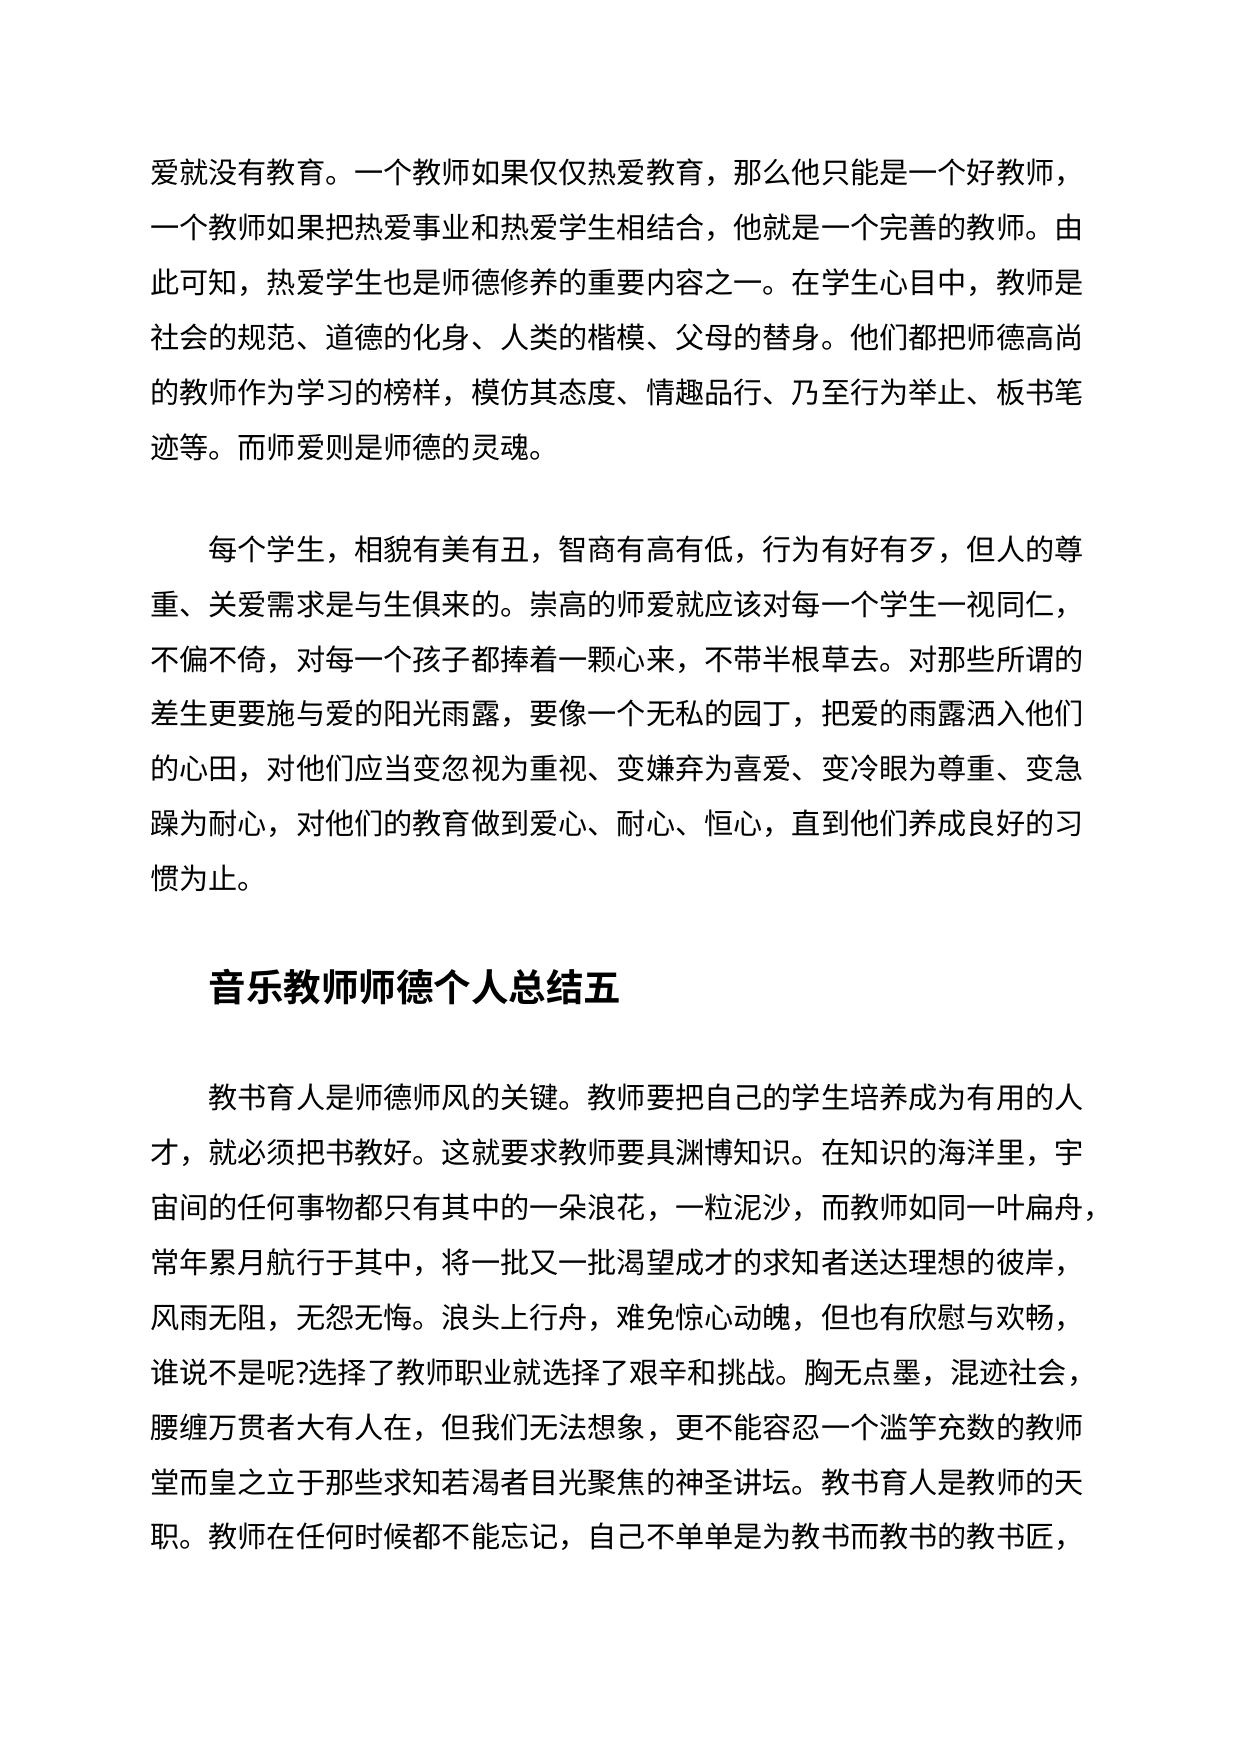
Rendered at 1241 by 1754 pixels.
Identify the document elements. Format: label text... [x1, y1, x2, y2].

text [150, 1075, 1090, 1556]
text 每个学生，相貌有美有丑，智商有高有低，行为有好有歹，但人的尊重、关爱需求是与生俱来的。崇高的师爱就应该对每一个学生一视同仁，不偏不倚，对每一个孩子都捧着一颗心来，不带半根草去。对那些所谓的差生更要施与爱的阳光雨露，要像一个无私的园丁，把爱的雨露洒入他们的心田，对他们应当变忽视为重视、变嫌弃为喜爱、变冷眼为尊重、变急躁为耐心，对他们的教育做到爱心、耐心、恒心，直到他们养成良好的习惯为止。 [150, 526, 1090, 898]
text 音乐教师师德个人总结五 [150, 957, 1090, 1012]
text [150, 150, 1090, 467]
